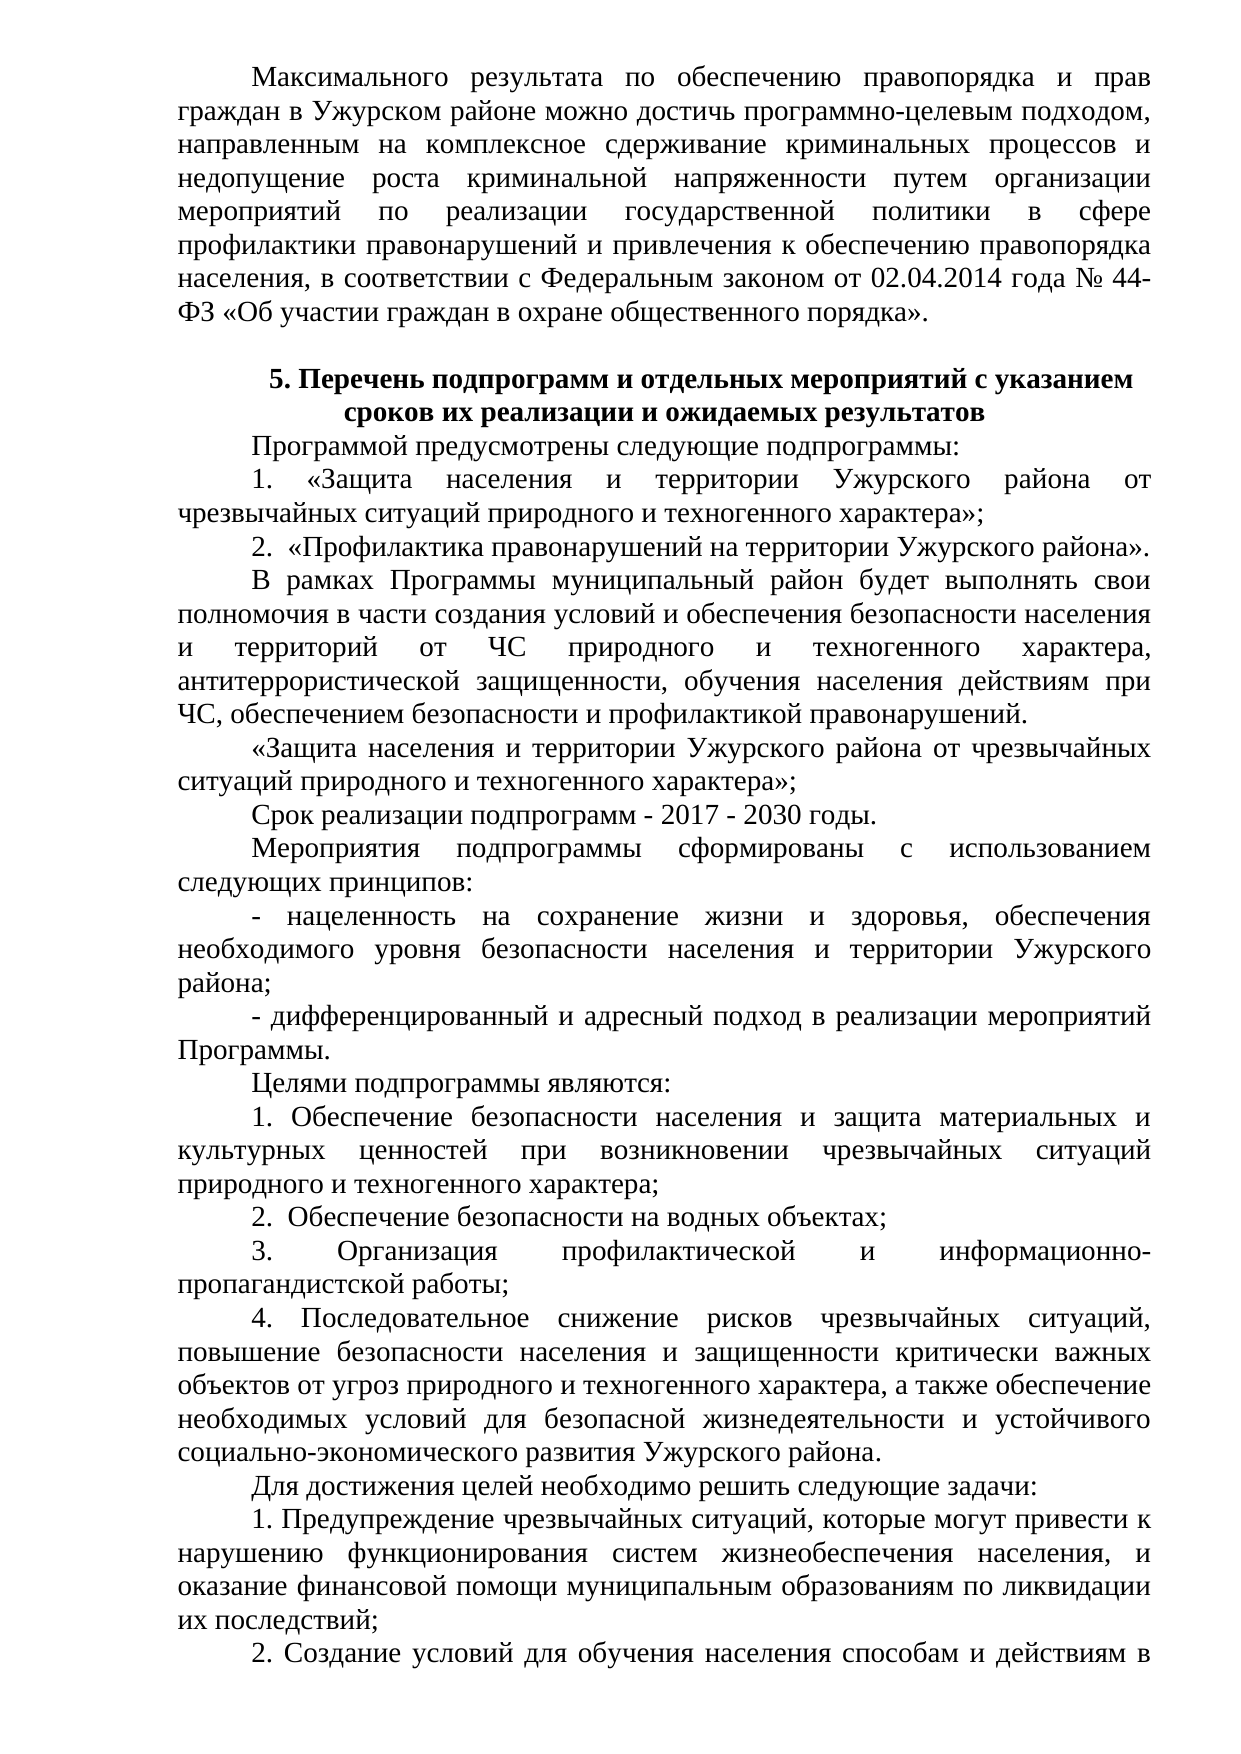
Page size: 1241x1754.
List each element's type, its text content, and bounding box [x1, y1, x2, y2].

list 2. «Профилактика правонарушений на территории Ужурского района». [177, 529, 1152, 562]
text 5. Перечень подпрограмм и отдельных мероприятий с указанием сроков их реализации и ожидаемых результатов [177, 361, 1152, 428]
list 1. «Защита населения и территории Ужурского района от чрезвычайных ситуаций природного и техногенного характера»; [177, 462, 1152, 529]
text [177, 1636, 1152, 1669]
text «Защита населения и территории Ужурского района от чрезвычайных ситуаций природного и техногенного характера»; [177, 730, 1152, 797]
text Максимального результата по обеспечению правопорядка и прав граждан в Ужурском районе можно достичь программно-целевым подходом, направленным на комплексное сдерживание криминальных процессов и недопущение роста криминальной напряженности путем организации мероприятий по реализации государственной политики в сфере профилактики правонарушений и привлечения к обеспечению правопорядка населения, в соответствии с Федеральным законом от 02.04.2014 года № 44-ФЗ «Об участии граждан в охране общественного порядка». [177, 59, 1152, 327]
text - нацеленность на сохранение жизни и здоровья, обеспечения необходимого уровня безопасности населения и территории Ужурского района; [177, 898, 1152, 998]
text Программой предусмотрены следующие подпрограммы: [177, 428, 1152, 462]
text Целями подпрограммы являются: [177, 1065, 1152, 1099]
text 1. Обеспечение безопасности населения и защита материальных и культурных ценностей при возникновении чрезвычайных ситуаций природного и техногенного характера; [177, 1099, 1152, 1199]
text Для достижения целей необходимо решить следующие задачи: [177, 1468, 1152, 1501]
text Срок реализации подпрограмм - 2017 - 2030 годы. [177, 797, 1152, 831]
text - дифференцированный и адресный подход в реализации мероприятий Программы. [177, 998, 1152, 1065]
text Мероприятия подпрограммы сформированы с использованием следующих принципов: [177, 831, 1152, 898]
text 1. Предупреждение чрезвычайных ситуаций, которые могут привести к нарушению функционирования систем жизнеобеспечения населения, и оказание финансовой помощи муниципальным образованиям по ликвидации их последствий; [177, 1501, 1152, 1636]
text В рамках Программы муниципальный район будет выполнять свои полномочия в части создания условий и обеспечения безопасности населения и территорий от ЧС природного и техногенного характера, антитеррористической защищенности, обучения населения действиям при ЧС, обеспечением безопасности и профилактикой правонарушений. [177, 562, 1152, 730]
text 4. Последовательное снижение рисков чрезвычайных ситуаций, повышение безопасности населения и защищенности критически важных объектов от угроз природного и техногенного характера, а также обеспечение необходимых условий для безопасной жизнедеятельности и устойчивого социально-экономического развития Ужурского района. [177, 1300, 1152, 1468]
text 2. Обеспечение безопасности на водных объектах; [177, 1199, 1152, 1233]
text 3. Организация профилактической и информационно-пропагандистской работы; [177, 1233, 1152, 1300]
